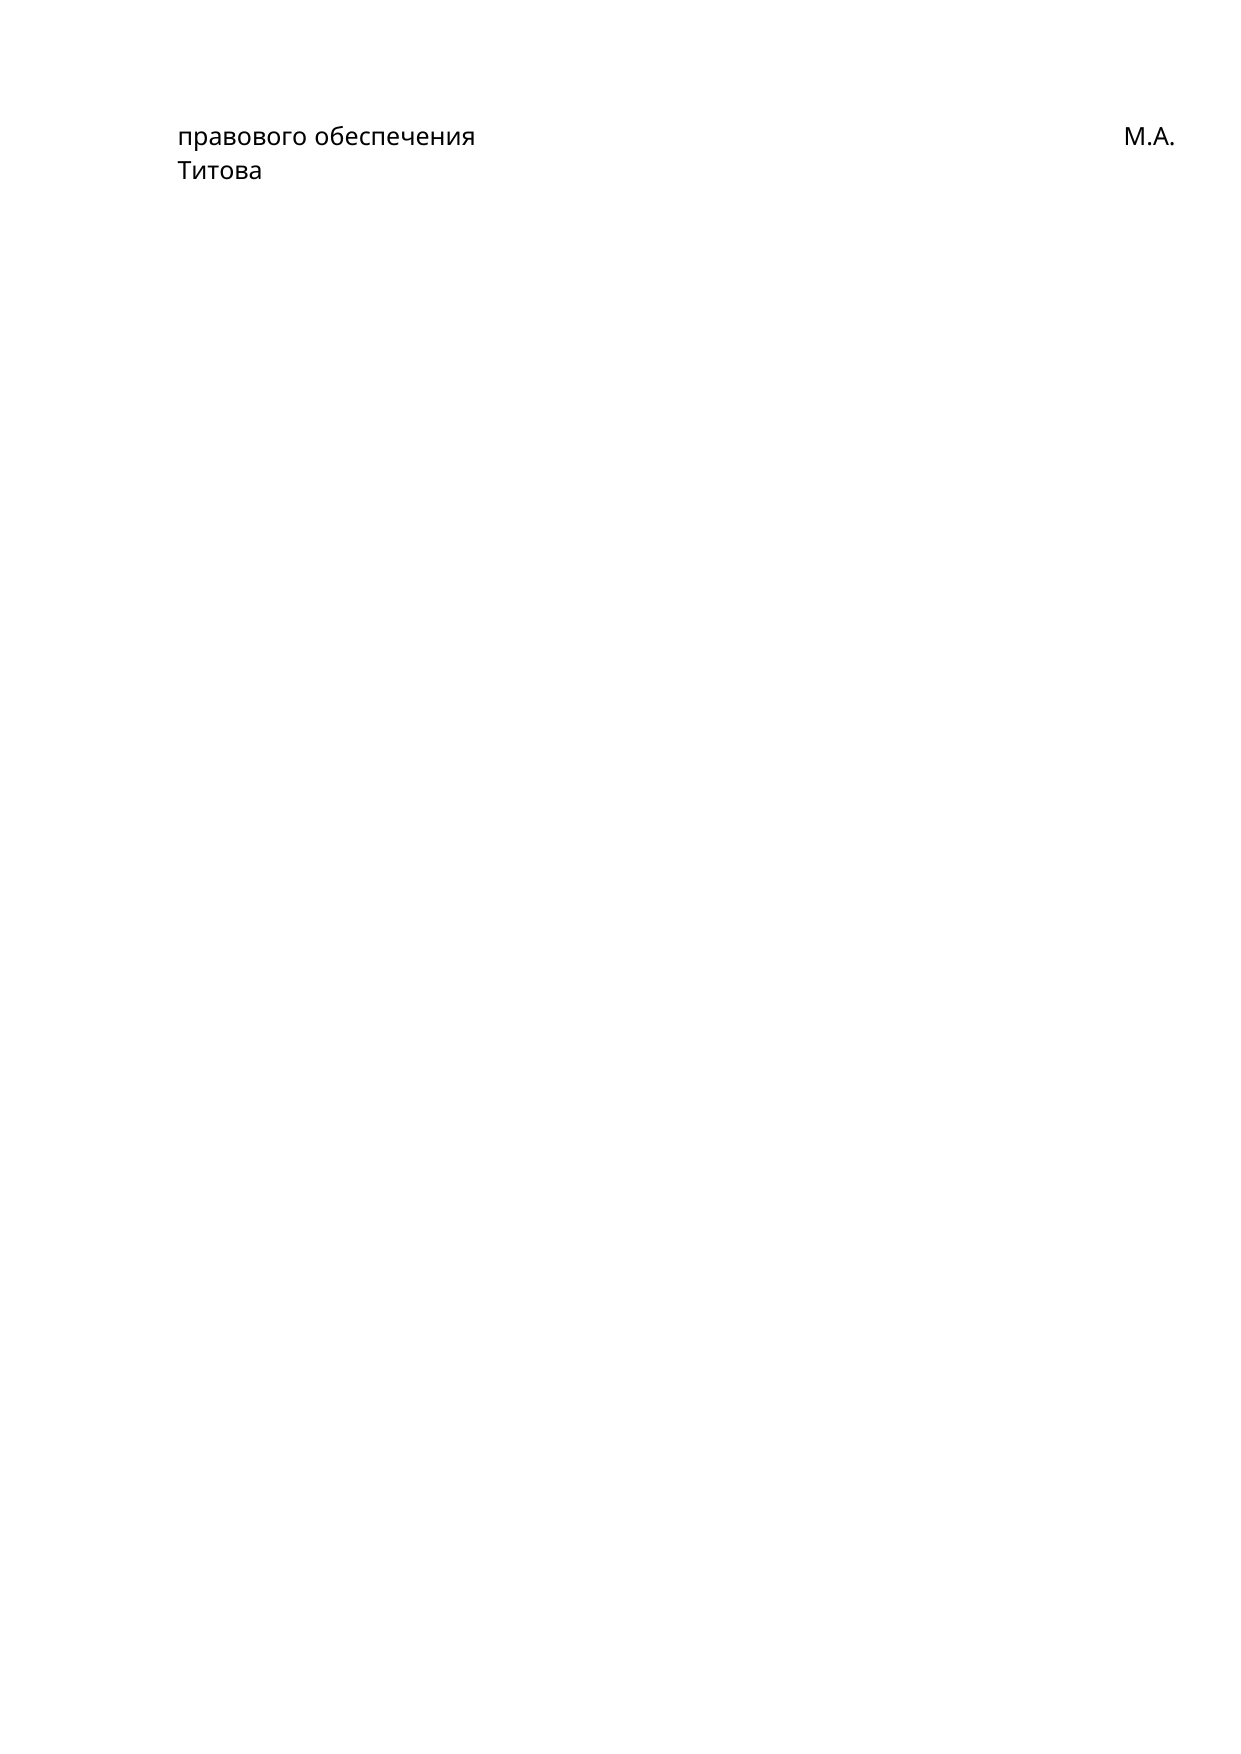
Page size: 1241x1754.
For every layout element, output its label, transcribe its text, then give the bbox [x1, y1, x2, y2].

text правового обеспечения М.А. Титова [177, 118, 1181, 186]
